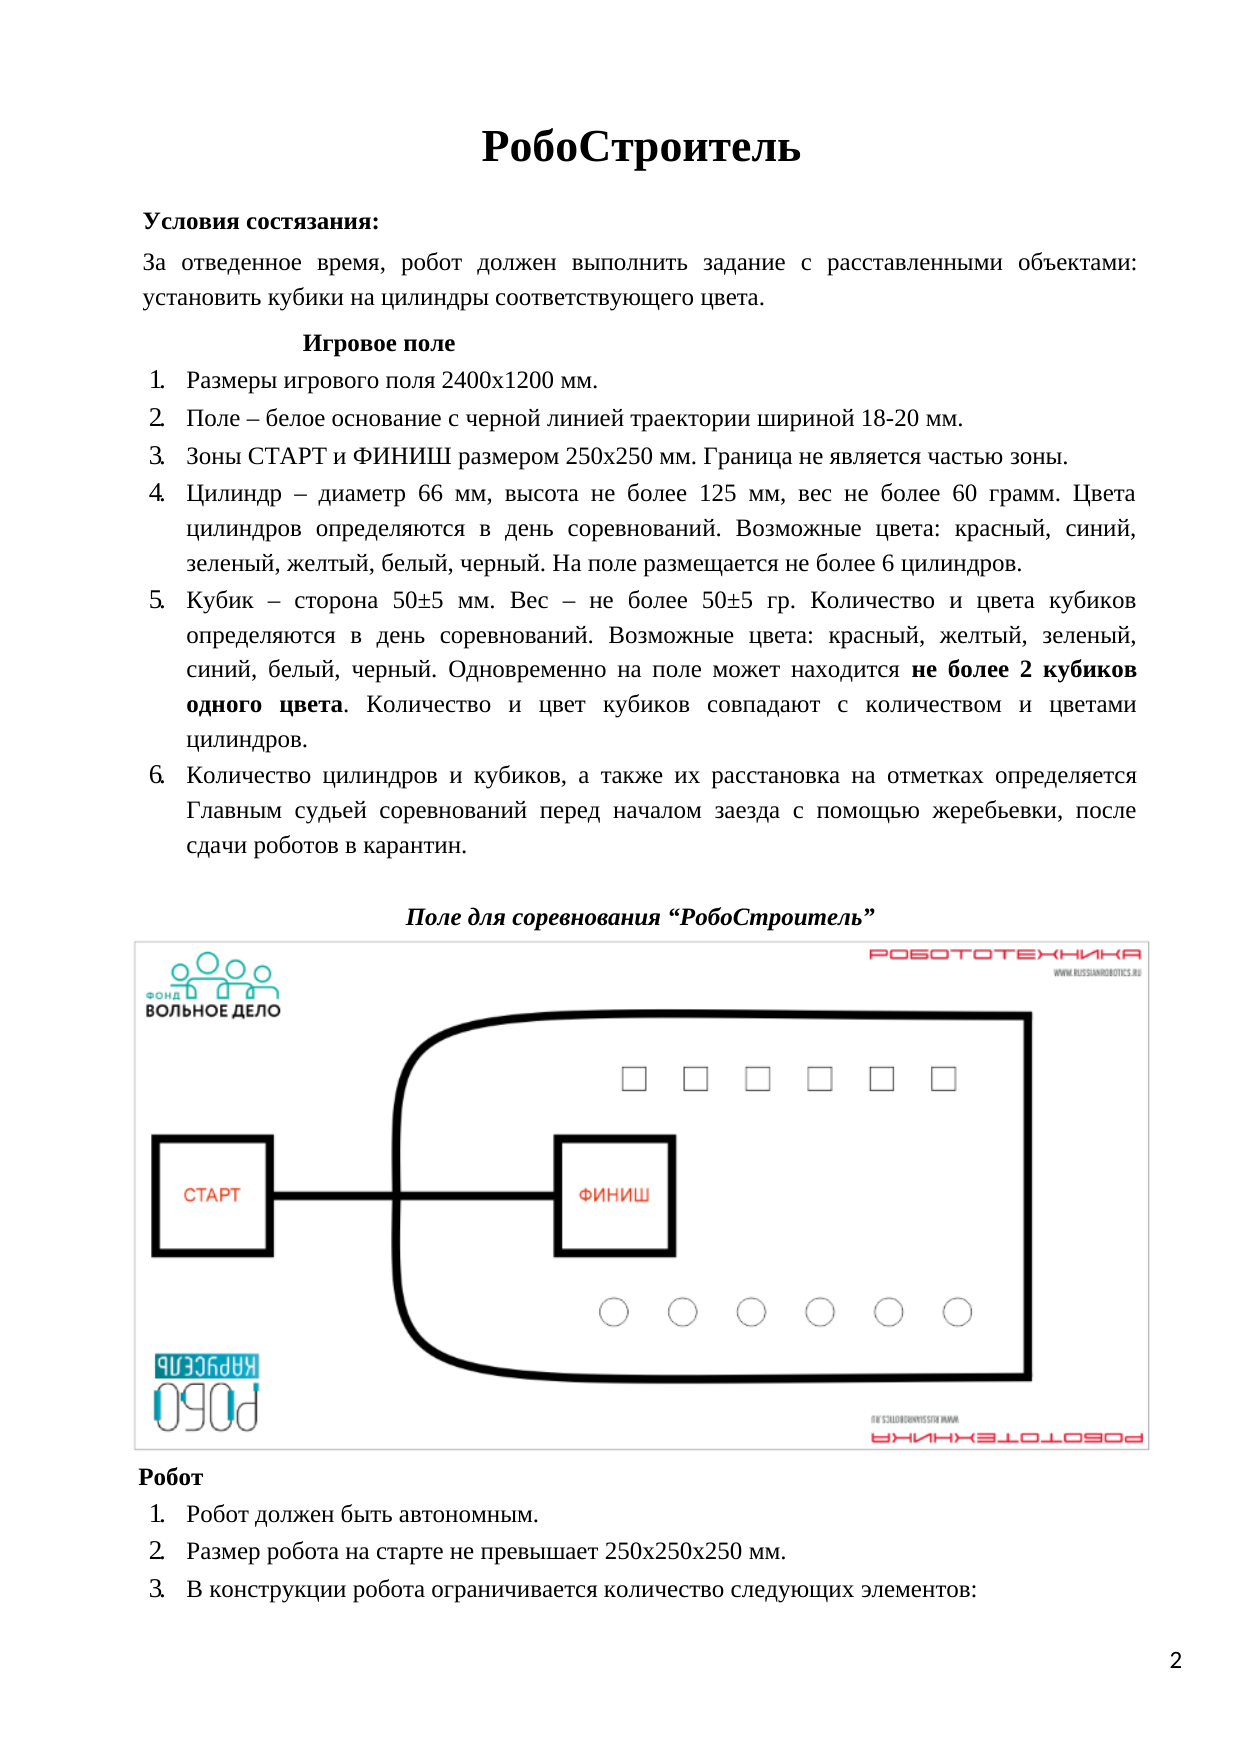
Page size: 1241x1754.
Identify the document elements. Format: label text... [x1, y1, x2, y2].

list В конструкции робота ограничивается количество следующих элементов: [148, 1572, 1152, 1603]
subtitle Робот [138, 1462, 1152, 1490]
list Поле – белое основание с черной линией траектории шириной 18-. [148, 401, 1152, 432]
text Условия состязания: [142, 206, 1138, 235]
list Размер робота на старте не превышает 250х250х250 мм. [148, 1534, 1152, 1565]
list Цилиндр – диаметр , высота не более , вес не более . Цвета цилиндров определяются в день соревнований. Возможные цвета: красный, синий, зеленый, желтый, белый, черный. На поле размещается не более 6 цилиндров. [148, 476, 1137, 577]
list Зоны СТАРТ и ФИНИШ размером 250х250 мм. Граница не является частью зоны. [148, 439, 1152, 470]
subtitle Поле для соревнования “РобоСтроитель” [131, 902, 1152, 931]
list Кубик – сторона 50±. Вес – не более 50±5 гр. Количество и цвета кубиков определяются в день соревнований. Возможные цвета: красный, желтый, зеленый, синий, белый, черный. Одновременно на поле может находится не более 2 кубиков одного цвета. Количество и цвет кубиков совпадают с количеством и цветами цилиндров. [148, 583, 1137, 753]
list Количество цилиндров и кубиков, а также их расстановка на отметках определяется Главным судьей соревнований перед началом заезда с помощью жеребьевки, после сдачи роботов в карантин. [148, 758, 1138, 859]
list Размеры игрового поля 2400х1200 мм. [148, 364, 1152, 395]
subtitle Игровое поле [303, 328, 1152, 357]
text За отведенное время, робот должен выполнить задание с расставленными объектами: установить кубики на цилиндры соответствующего цвета. [142, 247, 1138, 310]
picture [131, 938, 1152, 1454]
list Робот должен быть автономным. [148, 1497, 1152, 1528]
text РобоСтроитель [131, 118, 1152, 171]
